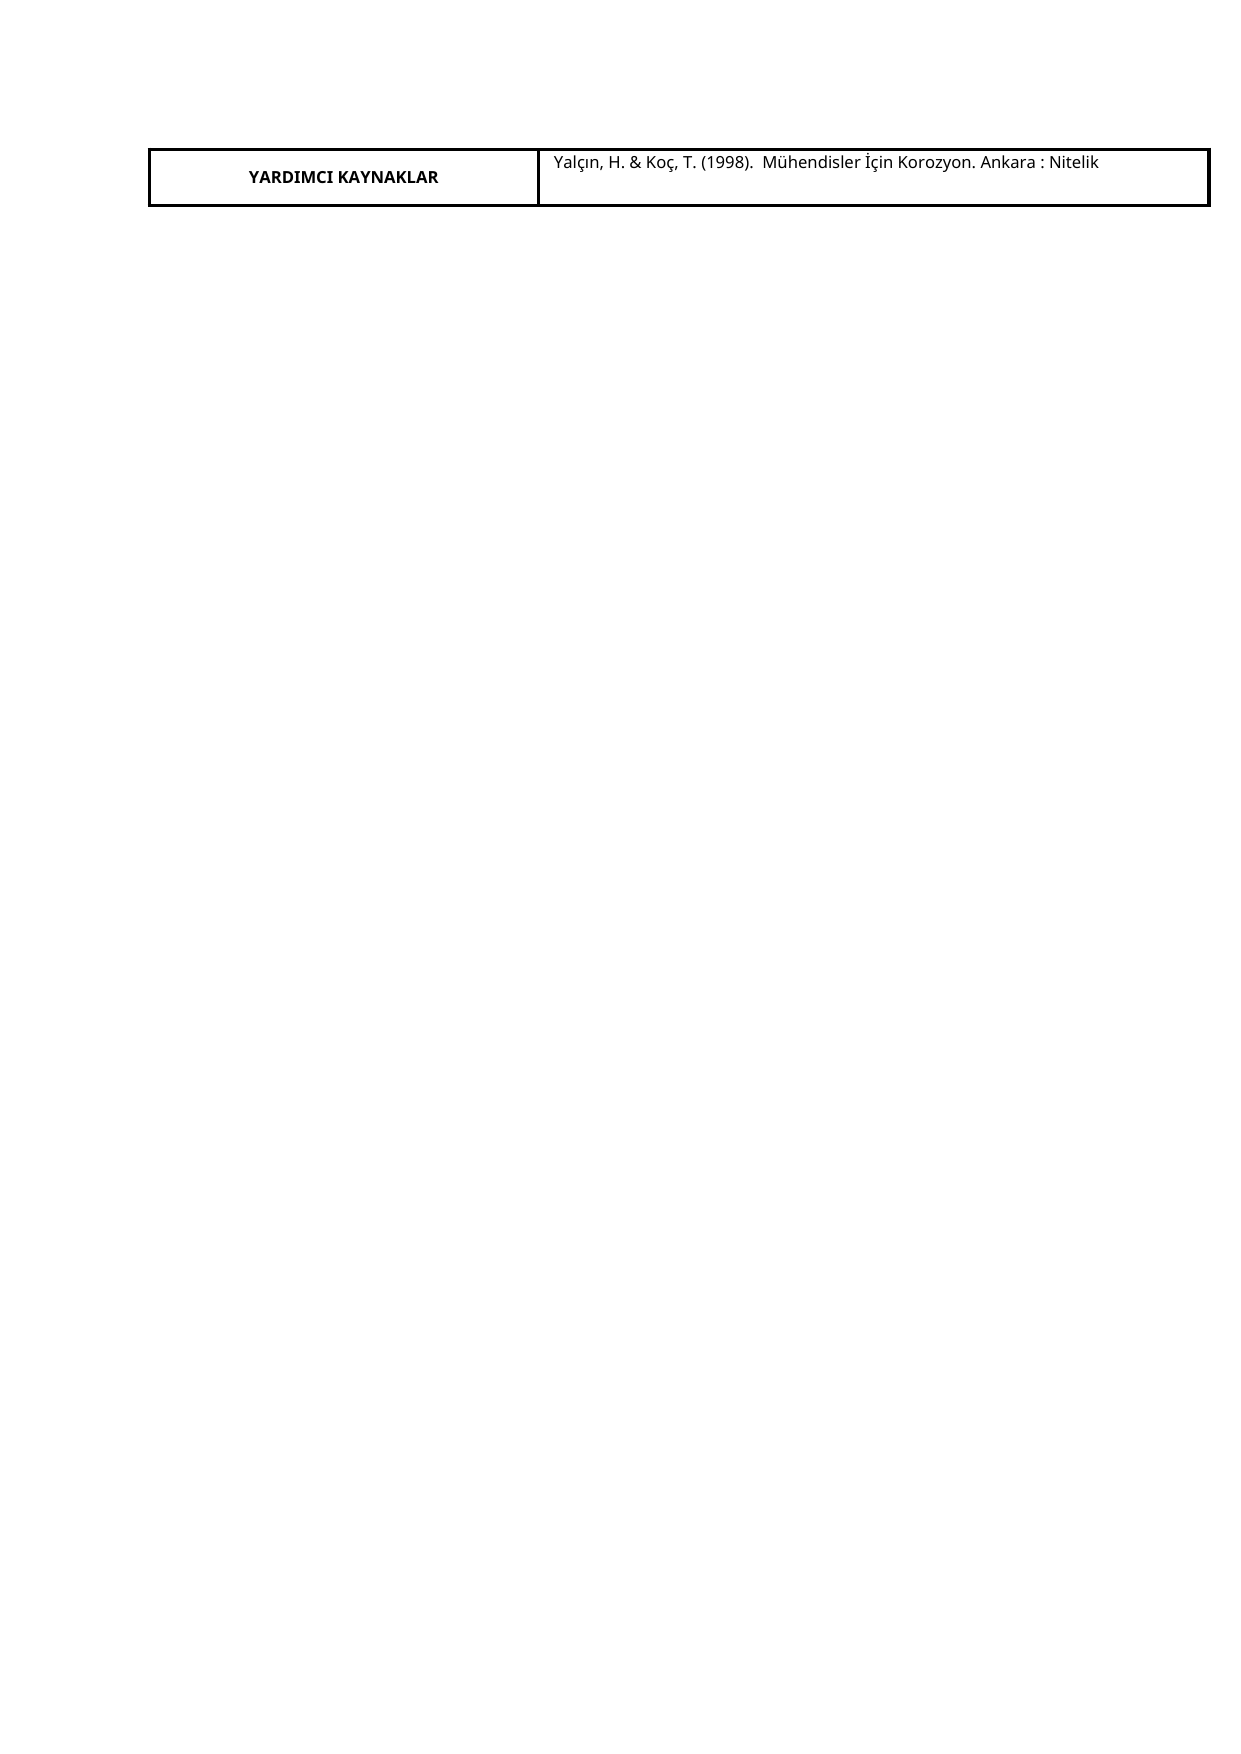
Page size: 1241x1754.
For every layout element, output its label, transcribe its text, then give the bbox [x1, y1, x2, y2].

table_cell YARDIMCI KAYNAKLAR [151, 151, 537, 204]
table_cell Yalçın, H. & Koç, T. (1998). Mühendisler İçin Korozyon. Ankara : Nitelik [540, 151, 1207, 204]
